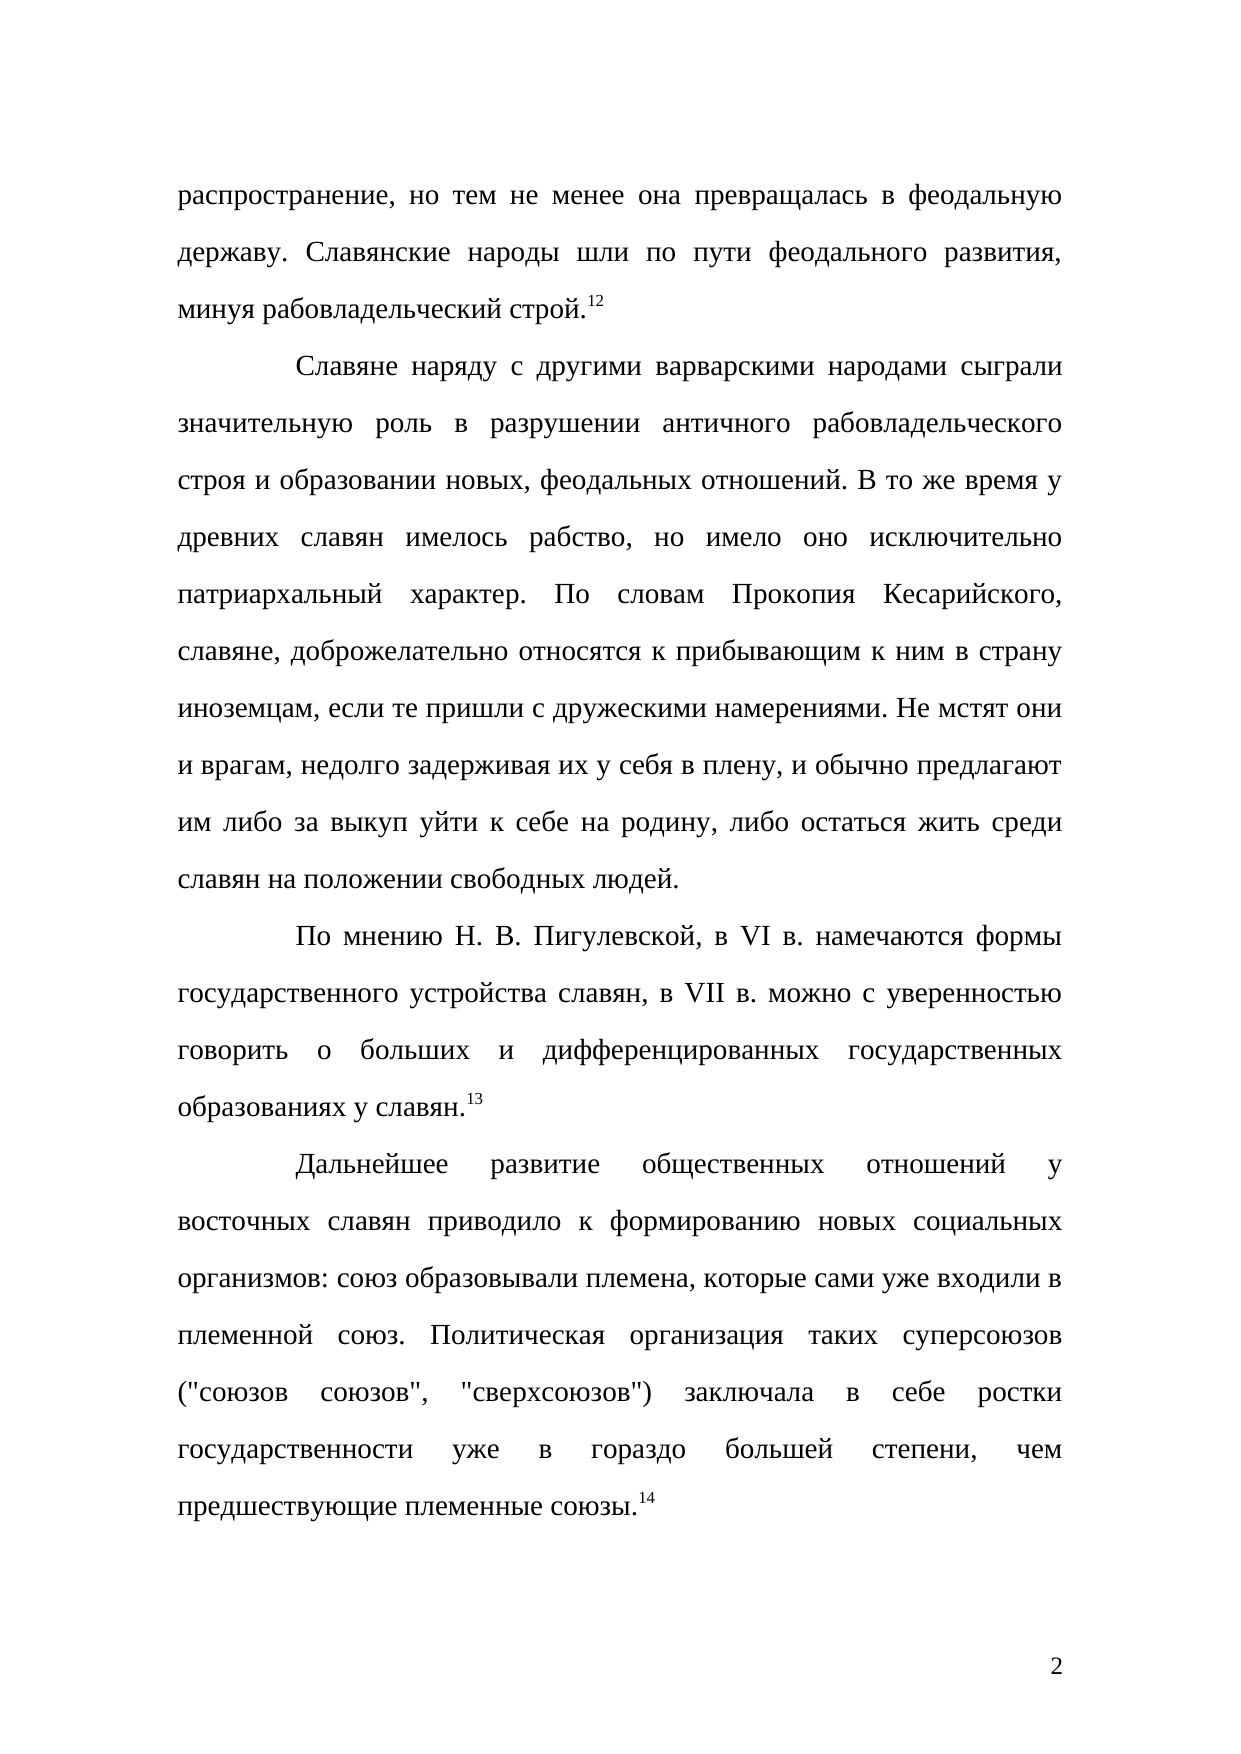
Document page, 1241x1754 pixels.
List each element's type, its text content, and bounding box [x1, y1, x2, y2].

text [177, 177, 1063, 325]
text По мнению Н. В. Пигулевской, в VI в. намечаются формы государственного устройства славян, в VII в. можно с уверенностью говорить о больших и дифференцированных государственных образованиях у славян. [177, 918, 1063, 1122]
text Дальнейшее развитие общественных отношений у восточных славян приводило к формированию новых социальных организмов: союз образовывали племена, которые сами уже входили в племенной союз. Политическая организация таких суперсоюзов ("союзов союзов", "сверхсоюзов") заключала в себе ростки государственности уже в гораздо большей степени, чем предшествующие племенные союзы. [177, 1146, 1063, 1521]
text Славяне наряду с другими варварскими народами сыграли значительную роль в разрушении античного рабовладельческого строя и образовании новых, феодальных отношений. В то же время у древних славян имелось рабство, но имело оно исключительно патриархальный характер. По словам Прокопия Кесарийского, славяне, доброжелательно относятся к прибывающим к ним в страну иноземцам, если те пришли с дружескими намерениями. Не мстят они и врагам, недолго задерживая их у себя в плену, и обычно предлагают им либо за выкуп уйти к себе на родину, либо остаться жить среди славян на положении свободных людей. [177, 348, 1063, 894]
